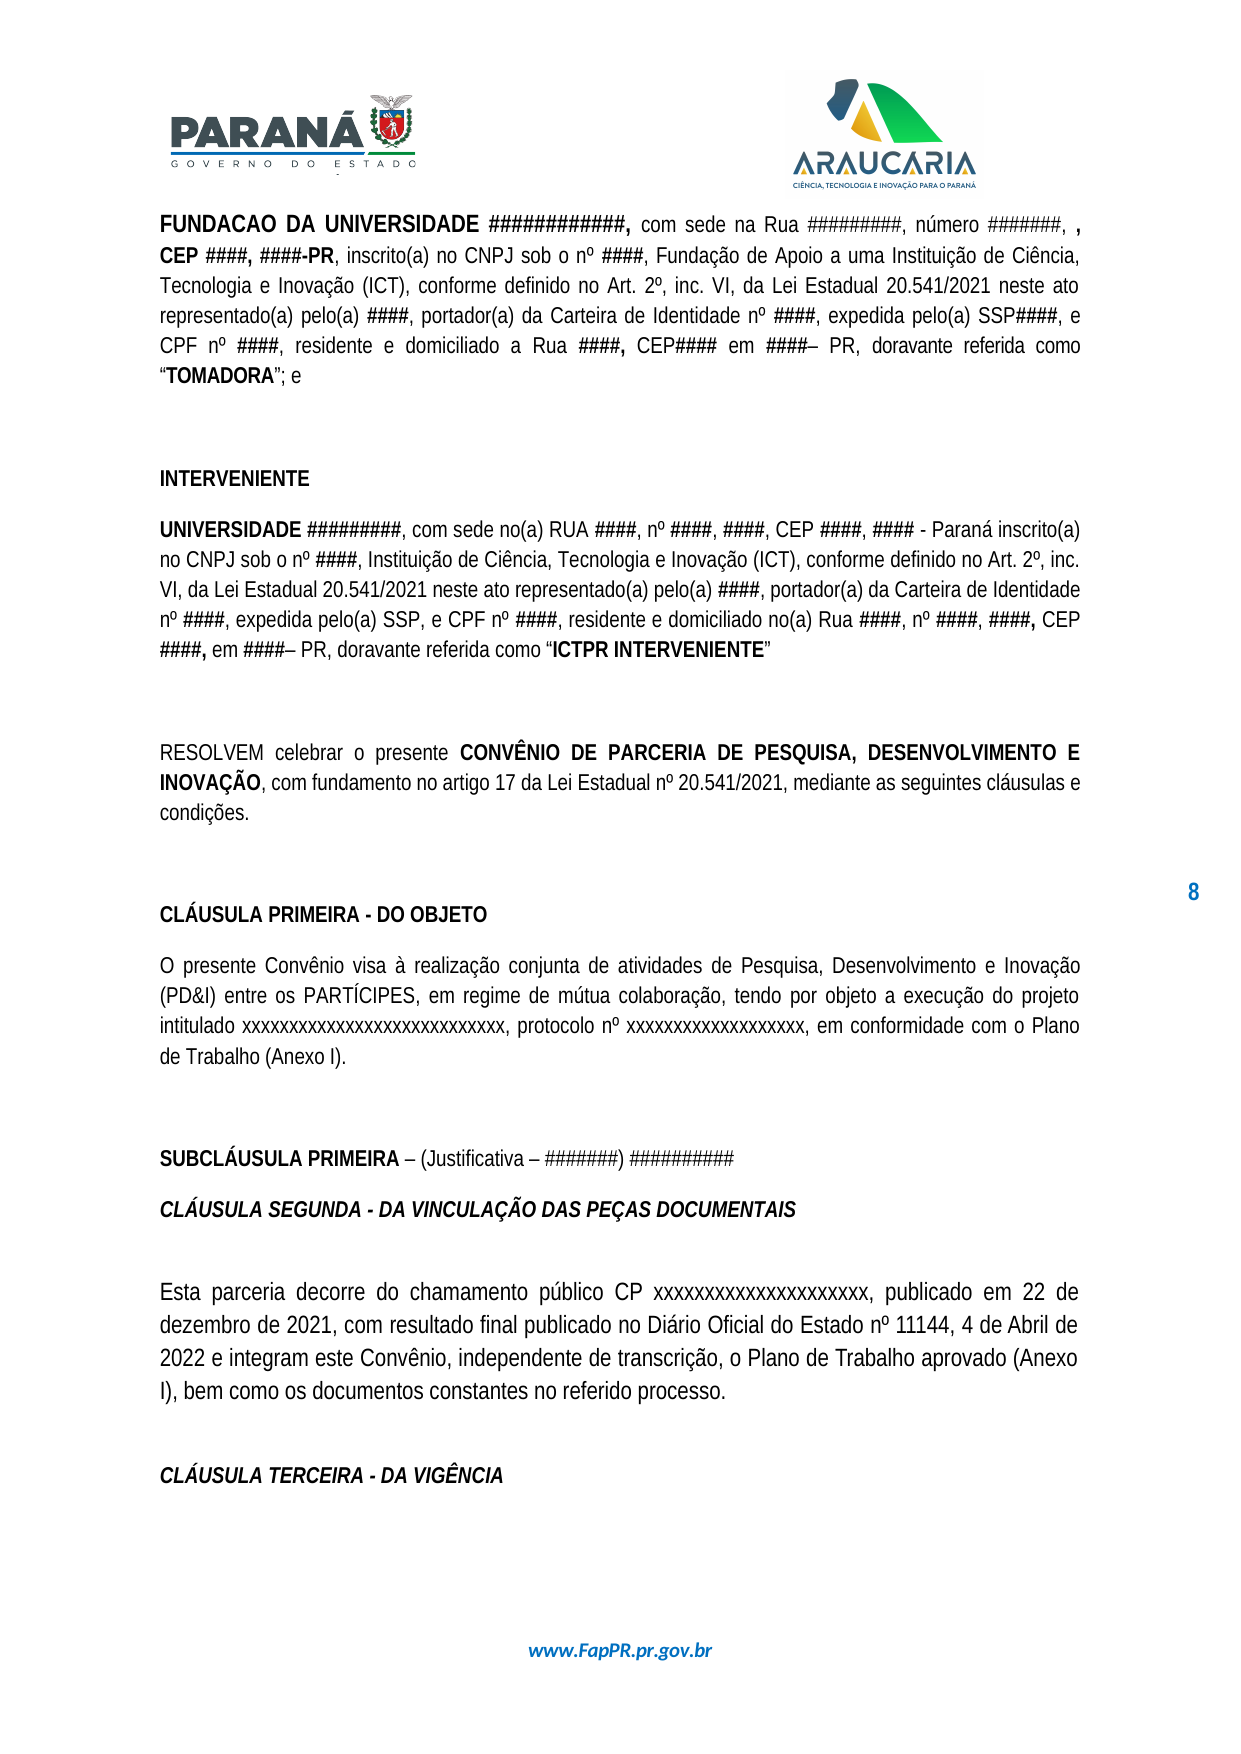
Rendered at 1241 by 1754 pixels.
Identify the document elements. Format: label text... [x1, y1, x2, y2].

text Esta parceria decorre do chamamento público CP xxxxxxxxxxxxxxxxxxxxx, publicado em 22 de dezembro de 2021, com resultado final publicado no Diário Oficial do Estado nº 11144, 4 de Abril de 2022 e integram este Convênio, independente de transcrição, o Plano de Trabalho aprovado (Anexo I), bem como os documentos constantes no referido processo. [159, 1277, 1081, 1404]
text INTERVENIENTE [159, 464, 1081, 491]
text CLÁUSULA PRIMEIRA - Do Objeto [159, 901, 1081, 927]
text RESOLVEM celebrar o presente CONVÊNIO DE PARCERIA DE PESQUISA, DESENVOLVIMENTO E INOVAÇÃO, com fundamento no artigo 17 da Lei Estadual nº 20.541/2021, mediante as seguintes cláusulas e condições. [159, 738, 1081, 825]
text FUNDACAO DA UNIVERSIDADE ############, com sede na Rua #########, número #######, , CEP ####, ####-PR, inscrito(a) no CNPJ sob o nº ####, Fundação de Apoio a uma Instituição de Ciência, Tecnologia e Inovação (ICT), conforme definido no Art. 2º, inc. VI, da Lei Estadual 20.541/2021 neste ato representado(a) pelo(a) ####, portador(a) da Carteira de Identidade nº ####, expedida pelo(a) SSP####, e CPF nº ####, residente e domiciliado a Rua ####, CEP#### em ####– PR, doravante referida como “TOMADORA”; e [159, 209, 1081, 389]
list O presente Convênio visa à realização conjunta de atividades de Pesquisa, Desenvolvimento e Inovação (PD&I) entre os PARTÍCIPES, em regime de mútua colaboração, tendo por objeto a execução do projeto intitulado xxxxxxxxxxxxxxxxxxxxxxxxxxxx, protocolo nº xxxxxxxxxxxxxxxxxxx, em conformidade com o Plano de Trabalho (Anexo I). [159, 952, 1081, 1069]
picture [784, 70, 985, 199]
text UNIVERSIDADE #########, com sede no(a) RUA ####, nº ####, ####, CEP ####, #### - Paraná inscrito(a) no CNPJ sob o nº ####, Instituição de Ciência, Tecnologia e Inovação (ICT), conforme definido no Art. 2º, inc. VI, da Lei Estadual 20.541/2021 neste ato representado(a) pelo(a) ####, portador(a) da Carteira de Identidade nº ####, expedida pelo(a) SSP, e CPF nº ####, residente e domiciliado no(a) Rua ####, nº ####, ####, CEP ####, em ####– PR, doravante referida como “ICTPR INTERVENIENTE” [159, 516, 1081, 663]
subtitle CLÁUSULA TERCEIRA - DA VIGÊNCIA [159, 1462, 1081, 1489]
list SUBCLÁUSULA PRIMEIRA – (Justificativa – #######) ########## [159, 1145, 1081, 1171]
subtitle CLÁUSULA SEGUNDA - DA VINCULAÇÃO DAS PEÇAS DOCUMENTAIS [159, 1196, 1081, 1222]
picture [170, 95, 416, 175]
